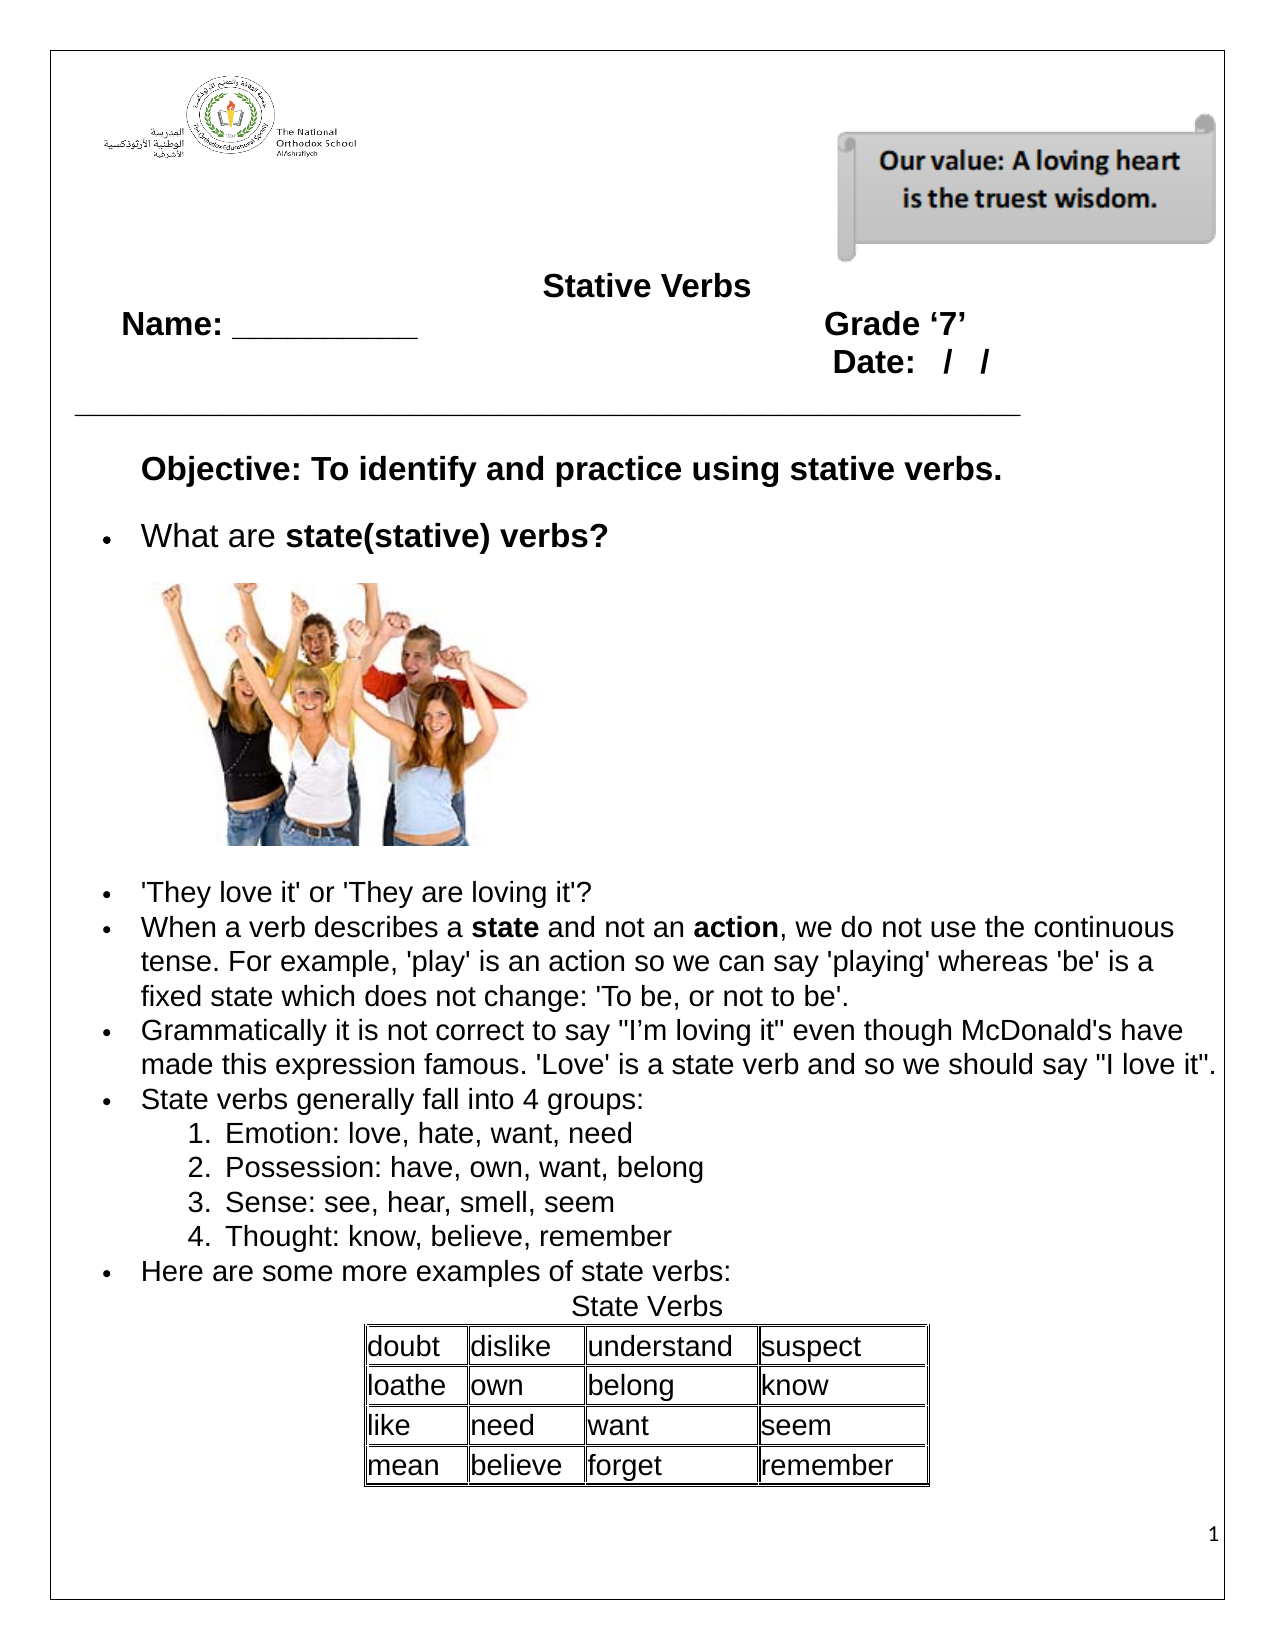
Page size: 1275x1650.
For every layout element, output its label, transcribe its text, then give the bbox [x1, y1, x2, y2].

table_cell own [470, 1367, 584, 1403]
table_cell remember [759, 1444, 927, 1483]
list Sense: see, hear, smell, seem [187, 1184, 1219, 1218]
table_cell like [367, 1404, 467, 1443]
text Objective: To identify and practice using stative verbs. [141, 448, 1219, 487]
table_cell belong [587, 1367, 757, 1403]
picture [140, 583, 544, 846]
table_cell understand [587, 1327, 757, 1364]
picture [837, 112, 1219, 266]
list Thought: know, believe, remember [187, 1218, 1219, 1253]
table_cell need [470, 1407, 584, 1443]
text Date: / / [75, 342, 1219, 381]
list 'They love it' or 'They are loving it'? [103, 874, 1219, 909]
table_cell suspect [759, 1324, 928, 1364]
list When a verb describes a state and not an action, we do not use the continuous tense. For example, 'play' is an action so we can say 'playing' whereas 'be' is a fixed state which does not change: 'To be, or not to be'. [103, 909, 1219, 1012]
list Grammatically it is not correct to say "I’m loving it" even though McDonald's have made this expression famous. 'Love' is a state verb and so we should say "I love it". [103, 1012, 1219, 1081]
table_cell seem [761, 1404, 927, 1443]
table_header State Verbs [365, 1287, 928, 1324]
list Possession: have, own, want, belong [187, 1149, 1219, 1184]
table_cell doubt [365, 1324, 469, 1364]
list What are state(stative) verbs? [103, 516, 1219, 554]
table_cell dislike [470, 1327, 584, 1364]
text Stative Verbs [75, 266, 1219, 304]
table_cell want [587, 1407, 757, 1443]
table_cell forget [586, 1444, 759, 1483]
table_cell believe [469, 1447, 586, 1483]
text Name: __________ Grade ‘7’ [75, 304, 1219, 342]
list Emotion: love, hate, want, need [187, 1115, 1219, 1149]
text ___________________________________________________ [75, 381, 1219, 419]
picture [95, 65, 364, 172]
list Here are some more examples of state verbs: [103, 1253, 1219, 1287]
table_cell mean [367, 1444, 469, 1483]
table_cell loathe [365, 1364, 469, 1403]
list State verbs generally fall into 4 groups: [103, 1081, 1219, 1115]
table_cell know [759, 1364, 928, 1403]
